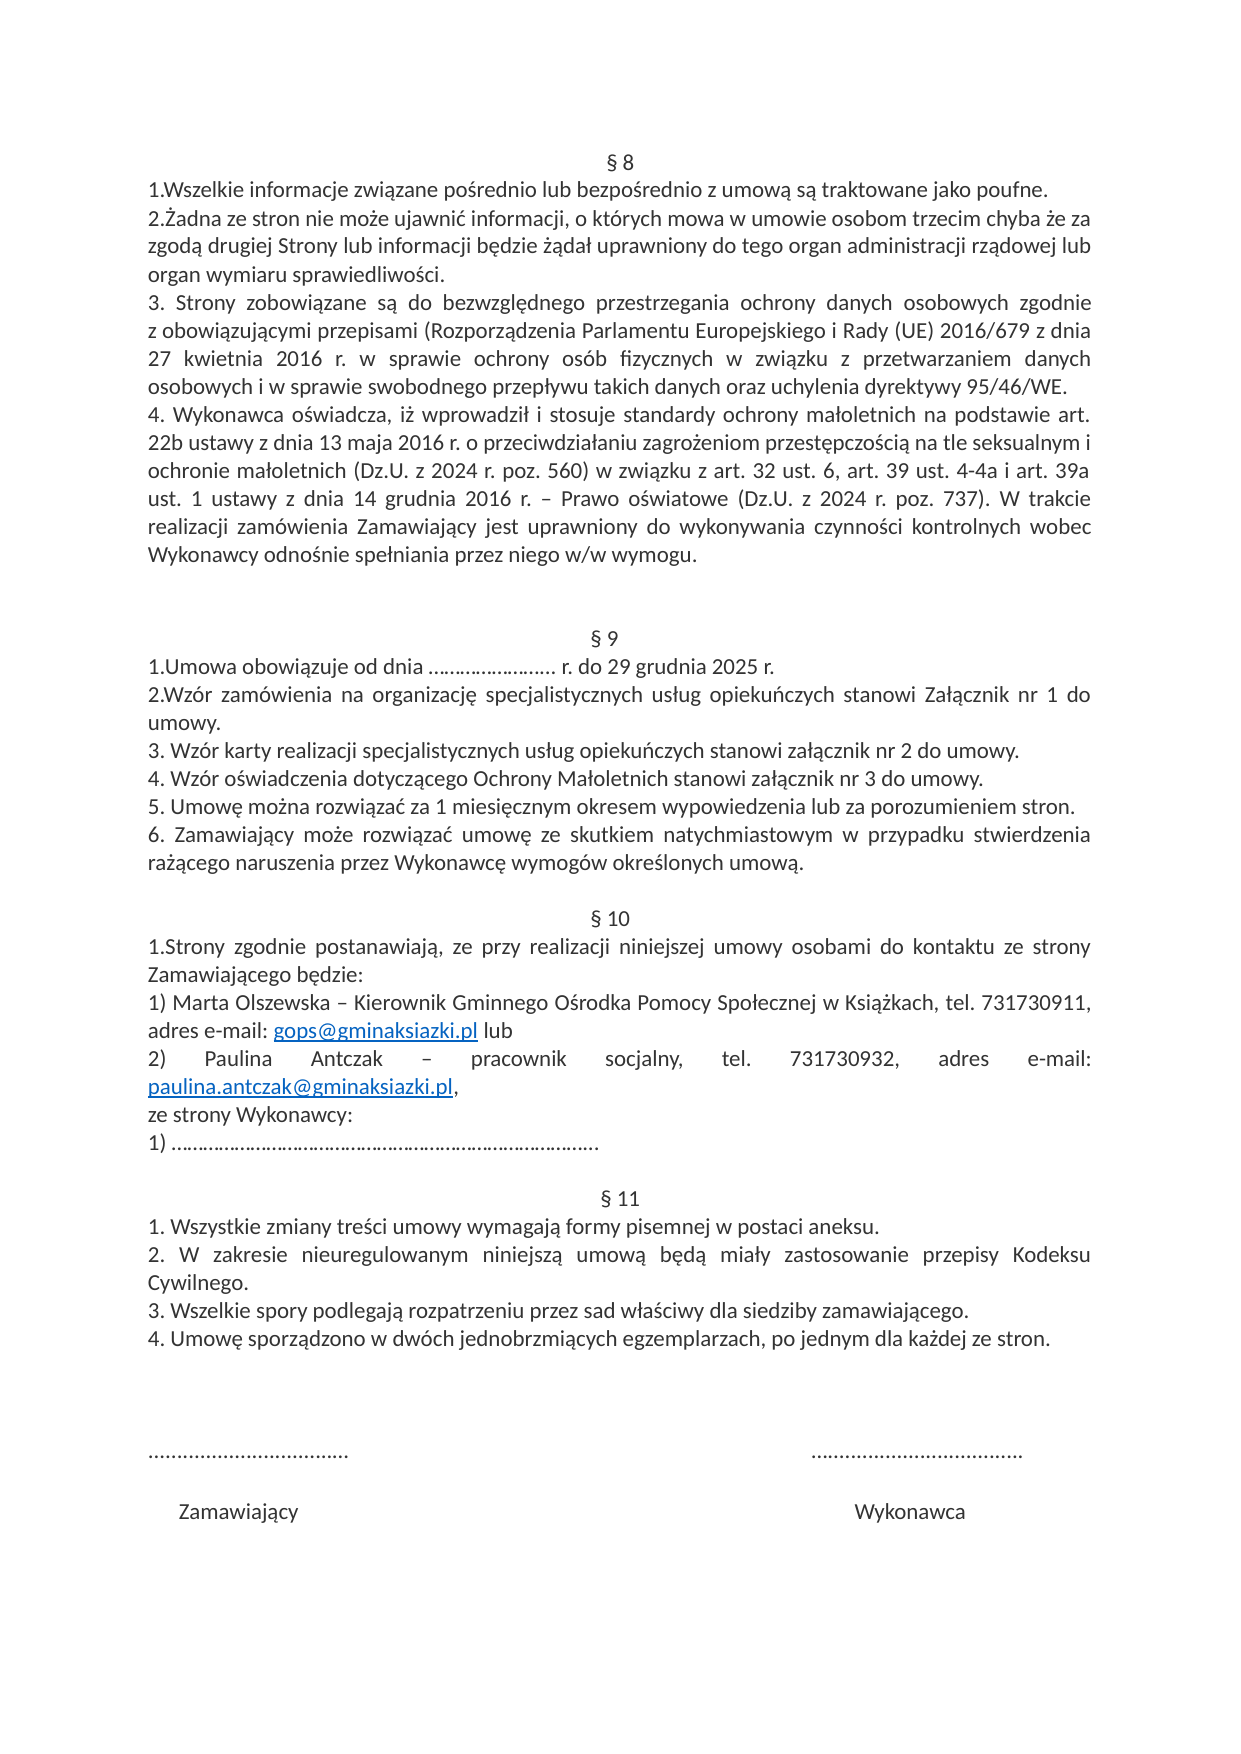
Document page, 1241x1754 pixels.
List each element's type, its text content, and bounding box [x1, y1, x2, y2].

text 3. Wszelkie spory podlegają rozpatrzeniu przez sad właściwy dla siedziby zamawiającego. [148, 1296, 1093, 1324]
text 1) ……………………………………………………………………... [148, 1128, 1093, 1156]
text § 9 [148, 624, 1093, 652]
text § 8 [148, 148, 1093, 176]
text 4. Wzór oświadczenia dotyczącego Ochrony Małoletnich stanowi załącznik nr 3 do umowy. [148, 764, 1093, 792]
text 4. Wykonawca oświadcza, iż wprowadził i stosuje standardy ochrony małoletnich na podstawie art. 22b ustawy z dnia 13 maja 2016 r. o przeciwdziałaniu zagrożeniom przestępczością na tle seksualnym i ochronie małoletnich (Dz.U. z 2024 r. poz. 560) w związku z art. 32 ust. 6, art. 39 ust. 4-4a i art. 39a ust. 1 ustawy z dnia 14 grudnia 2016 r. – Prawo oświatowe (Dz.U. z 2024 r. poz. 737). W trakcie realizacji zamówienia Zamawiający jest uprawniony do wykonywania czynności kontrolnych wobec Wykonawcy odnośnie spełniania przez niego w/w wymogu. [148, 400, 1093, 568]
text 2. W zakresie nieuregulowanym niniejszą umową będą miały zastosowanie przepisy Kodeksu Cywilnego. [148, 1240, 1093, 1296]
text ................................… ….................................. [148, 1437, 1093, 1464]
text 5. Umowę można rozwiązać za 1 miesięcznym okresem wypowiedzenia lub za porozumieniem stron. [148, 792, 1093, 820]
text § 10 [516, 904, 1093, 932]
text 1.Umowa obowiązuje od dnia …………………... r. do 29 grudnia 2025 r. [148, 652, 1093, 680]
text 3. Strony zobowiązane są do bezwzględnego przestrzegania ochrony danych osobowych zgodnie z obowiązującymi przepisami (Rozporządzenia Parlamentu Europejskiego i Rady (UE) 2016/679 z dnia 27 kwietnia 2016 r. w sprawie ochrony osób fizycznych w związku z przetwarzaniem danych osobowych i w sprawie swobodnego przepływu takich danych oraz uchylenia dyrektywy 95/46/WE. [148, 288, 1093, 400]
text § 11 [148, 1184, 1093, 1212]
text 1.Wszelkie informacje związane pośrednio lub bezpośrednio z umową są traktowane jako poufne. [148, 176, 1093, 204]
text 6. Zamawiający może rozwiązać umowę ze skutkiem natychmiastowym w przypadku stwierdzenia rażącego naruszenia przez Wykonawcę wymogów określonych umową. [148, 820, 1093, 876]
text 2.Wzór zamówienia na organizację specjalistycznych usług opiekuńczych stanowi Załącznik nr 1 do umowy. [148, 680, 1093, 736]
text 3. Wzór karty realizacji specjalistycznych usług opiekuńczych stanowi załącznik nr 2 do umowy. [148, 736, 1093, 764]
text Zamawiający Wykonawca [148, 1493, 1093, 1525]
text 2) Paulina Antczak – pracownik socjalny, tel. 731730932, adres e-mail: paulina.antczak@gminaksiazki.pl, [148, 1044, 1093, 1100]
text ze strony Wykonawcy: [148, 1100, 1093, 1128]
text 4. Umowę sporządzono w dwóch jednobrzmiących egzemplarzach, po jednym dla każdej ze stron. [148, 1324, 1093, 1352]
text 1) Marta Olszewska – Kierownik Gminnego Ośrodka Pomocy Społecznej w Książkach, tel. 731730911, adres e-mail: gops@gminaksiazki.pl lub [148, 988, 1093, 1044]
text 1. Wszystkie zmiany treści umowy wymagają formy pisemnej w postaci aneksu. [148, 1212, 1093, 1240]
text 2.Żadna ze stron nie może ujawnić informacji, o których mowa w umowie osobom trzecim chyba że za zgodą drugiej Strony lub informacji będzie żądał uprawniony do tego organ administracji rządowej lub organ wymiaru sprawiedliwości. [148, 204, 1093, 288]
text 1.Strony zgodnie postanawiają, ze przy realizacji niniejszej umowy osobami do kontaktu ze strony Zamawiającego będzie: [148, 932, 1093, 988]
